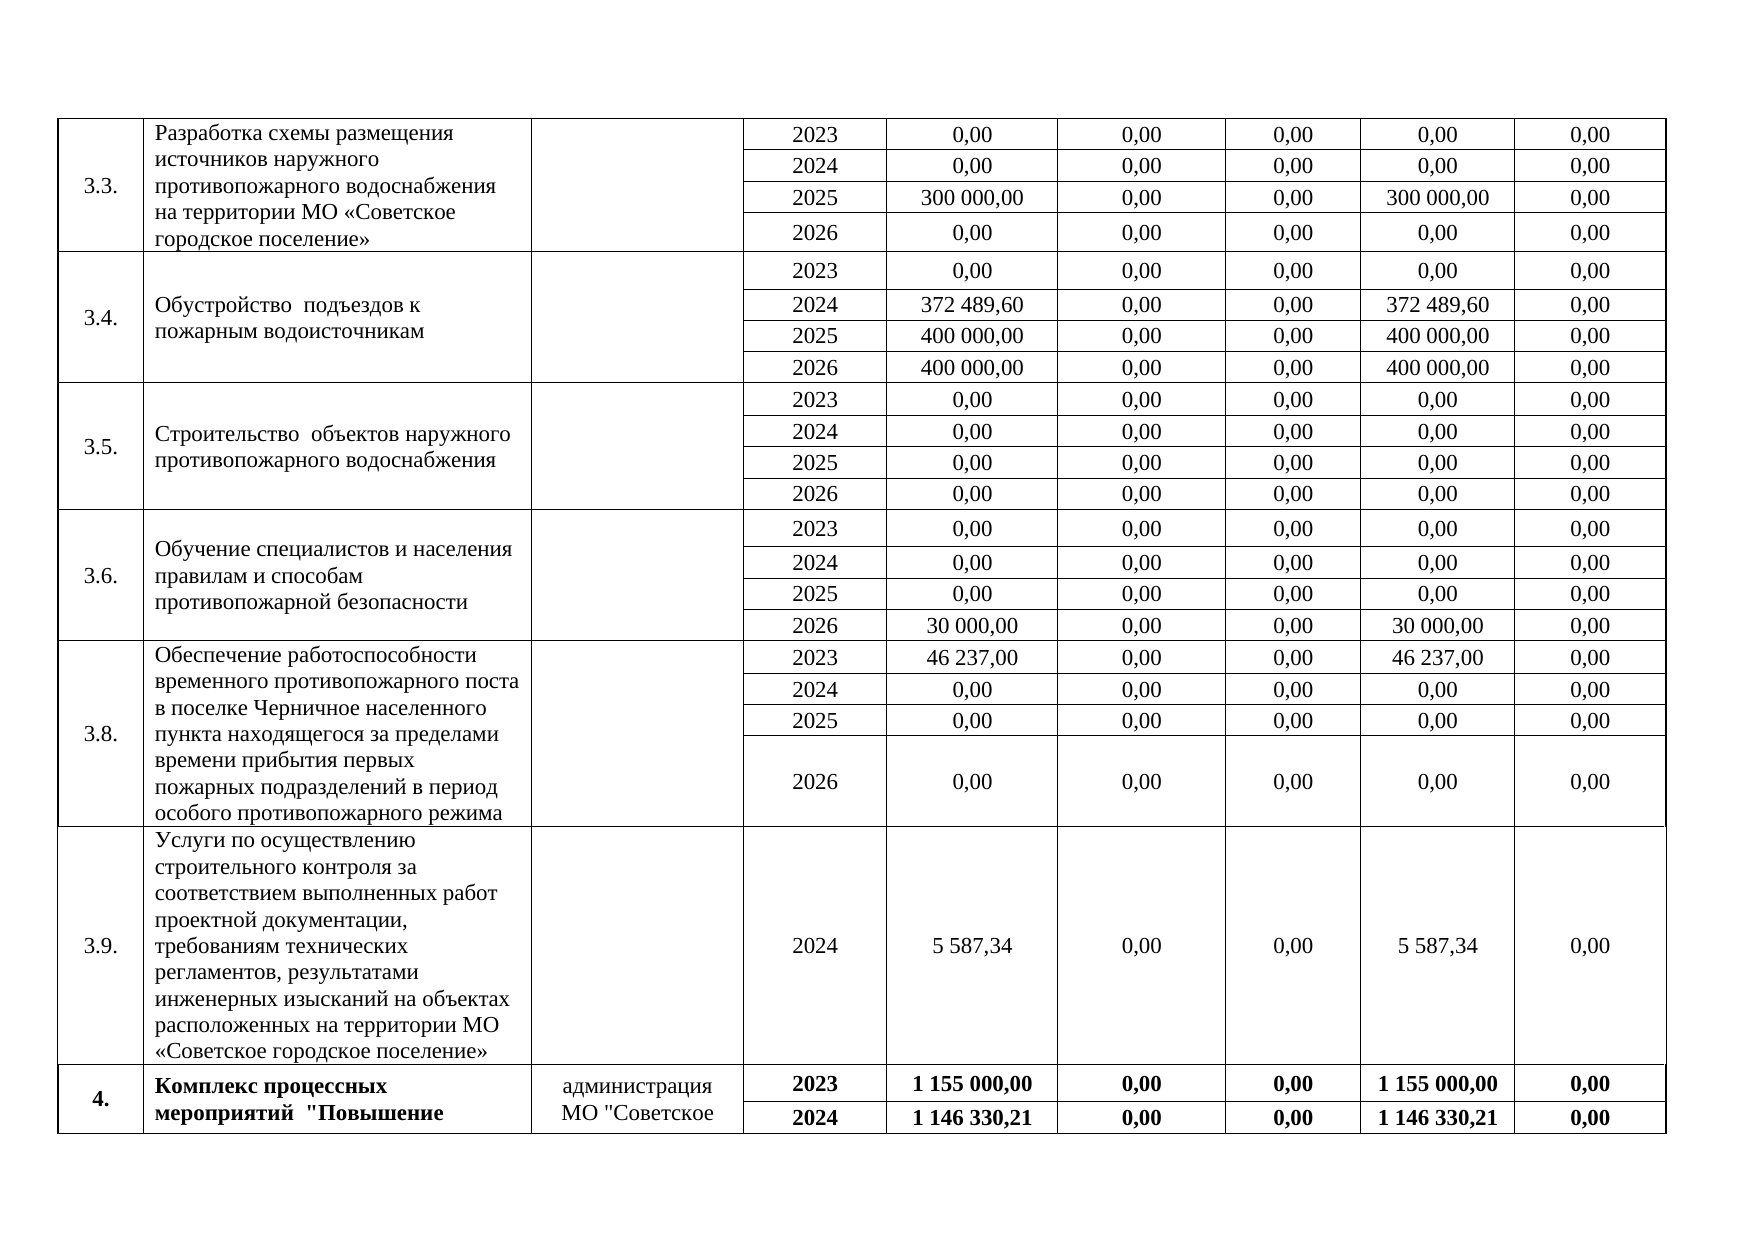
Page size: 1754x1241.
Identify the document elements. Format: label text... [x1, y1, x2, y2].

table_cell 2025 [744, 182, 886, 212]
table_cell 0,00 [887, 674, 1057, 704]
table_cell 0,00 [1226, 705, 1360, 735]
table_cell 46 237,00 [1361, 641, 1514, 673]
table_cell Обустройство подъездов к пожарным водоисточникам [144, 252, 531, 382]
table_cell 0,00 [1226, 610, 1360, 640]
table_cell 0,00 [1361, 383, 1514, 415]
table_cell 0,00 [1058, 182, 1225, 212]
table_cell 0,00 [1361, 479, 1514, 509]
table_cell 0,00 [1361, 213, 1514, 251]
table_cell 0,00 [1226, 736, 1360, 826]
table_cell 5 587,34 [1361, 827, 1514, 1064]
table_cell 0,00 [1058, 150, 1225, 181]
table_cell 2026 [744, 479, 886, 509]
table_cell 0,00 [1515, 736, 1665, 826]
table_cell [532, 119, 743, 251]
table_cell 2023 [744, 510, 886, 546]
table_cell 0,00 [1226, 119, 1360, 149]
table_cell 0,00 [1058, 352, 1225, 382]
table_cell 0,00 [1515, 641, 1665, 673]
table_cell 4. [59, 1065, 143, 1132]
table_cell 0,00 [1226, 150, 1360, 181]
table_cell 2024 [744, 674, 886, 704]
table_cell 2024 [744, 416, 886, 446]
table_cell [532, 641, 743, 826]
table_cell 0,00 [1058, 827, 1225, 1064]
table_cell 3.5. [59, 383, 143, 509]
table_cell 46 237,00 [887, 641, 1057, 673]
table_cell 2025 [744, 447, 886, 477]
table_cell 0,00 [1226, 252, 1360, 288]
table_cell 5 587,34 [887, 827, 1057, 1064]
table_cell 0,00 [887, 416, 1057, 446]
table_cell 2025 [744, 321, 886, 351]
table_cell [532, 510, 743, 640]
table_cell 0,00 [1515, 252, 1665, 288]
table_cell 2024 [744, 290, 886, 320]
table_cell 0,00 [1226, 547, 1360, 577]
table_cell 0,00 [1058, 674, 1225, 704]
table_cell [532, 252, 743, 382]
table_cell 0,00 [1058, 579, 1225, 609]
table_cell 1 155 000,00 [1361, 1065, 1514, 1101]
table_cell 0,00 [1226, 416, 1360, 446]
table_cell 372 489,60 [887, 290, 1057, 320]
table_cell 0,00 [1226, 479, 1360, 509]
table_cell 0,00 [1226, 352, 1360, 382]
table_cell 0,00 [1515, 579, 1665, 609]
table_cell 0,00 [1361, 119, 1514, 149]
table_cell 0,00 [887, 383, 1057, 415]
table_cell 0,00 [1058, 290, 1225, 320]
table_cell 0,00 [1226, 447, 1360, 477]
table_cell 0,00 [1515, 826, 1666, 1064]
table_cell администрация МО "Советское городское поселение" [532, 1065, 743, 1132]
table_cell 400 000,00 [887, 321, 1057, 351]
table_cell 3.4. [59, 252, 143, 382]
table_cell 2023 [744, 252, 886, 288]
table_cell 0,00 [1058, 510, 1225, 546]
table_cell 2025 [744, 705, 886, 735]
table_cell 300 000,00 [887, 182, 1057, 212]
table_cell [532, 383, 743, 509]
table_cell 0,00 [1361, 150, 1514, 181]
table_cell 400 000,00 [887, 352, 1057, 382]
table_cell Обучение специалистов и населения правилам и способам противопожарной безопасности [144, 510, 531, 640]
table_cell 1 146 330,21 [887, 1102, 1057, 1132]
table_cell 0,00 [1058, 321, 1225, 351]
table_cell 2026 [744, 213, 886, 251]
table_cell 3.8. [59, 641, 143, 826]
table_cell 0,00 [1058, 1065, 1225, 1101]
table_cell 0,00 [887, 736, 1057, 826]
table_cell 3.9. [58, 827, 143, 1064]
table_cell 0,00 [1361, 705, 1514, 735]
table_cell 0,00 [887, 119, 1057, 149]
table_cell 0,00 [1515, 383, 1665, 415]
table_cell 0,00 [1226, 182, 1360, 212]
table_cell 0,00 [1058, 705, 1225, 735]
table_cell 0,00 [1058, 610, 1225, 640]
table_cell 0,00 [1226, 579, 1360, 609]
table_cell 2024 [744, 150, 886, 181]
table_cell 2023 [744, 641, 886, 673]
table_cell 0,00 [887, 705, 1057, 735]
table_cell 0,00 [1058, 119, 1225, 149]
table_cell 0,00 [1361, 510, 1514, 546]
table_cell 0,00 [1515, 705, 1665, 735]
table_cell 0,00 [1515, 1064, 1665, 1101]
table_cell 0,00 [1058, 447, 1225, 477]
table_cell 2024 [744, 547, 886, 577]
table_cell 0,00 [1226, 510, 1360, 546]
table_cell 0,00 [1058, 547, 1225, 577]
table_cell 0,00 [1226, 827, 1360, 1064]
table_cell 0,00 [1226, 1102, 1360, 1132]
table_cell 372 489,60 [1361, 290, 1514, 320]
table_cell 0,00 [1515, 447, 1665, 477]
table_cell 0,00 [1226, 290, 1360, 320]
table_cell 0,00 [1515, 150, 1665, 181]
table_cell 0,00 [887, 213, 1057, 251]
table_cell 0,00 [1515, 479, 1665, 509]
table_cell 2023 [744, 1065, 886, 1101]
table_cell 0,00 [1515, 182, 1665, 212]
table_cell 0,00 [1058, 416, 1225, 446]
table_cell 2025 [744, 579, 886, 609]
table_cell 1 146 330,21 [1361, 1102, 1514, 1132]
table_cell Комплекс процессных мероприятий "Повышение безопасности дорожного движения в МО «Советское городское поселение» [144, 1065, 531, 1132]
table_cell 0,00 [1515, 321, 1665, 351]
table_cell 0,00 [1226, 641, 1360, 673]
table_cell 1 155 000,00 [887, 1065, 1057, 1101]
table_cell Строительство объектов наружного противопожарного водоснабжения [144, 383, 531, 509]
table_cell 0,00 [1361, 547, 1514, 577]
table_cell 0,00 [1515, 119, 1665, 149]
table_cell 0,00 [1515, 674, 1665, 704]
table_cell 0,00 [1058, 1102, 1225, 1132]
table_cell 400 000,00 [1361, 321, 1514, 351]
table_cell 3.6. [59, 510, 143, 640]
table_cell 0,00 [1226, 1065, 1360, 1101]
table_cell 0,00 [887, 547, 1057, 577]
table_cell 0,00 [887, 447, 1057, 477]
table_cell 2024 [744, 1102, 886, 1132]
table_cell 0,00 [887, 510, 1057, 546]
table_cell 2026 [744, 736, 886, 826]
table_cell 0,00 [1058, 383, 1225, 415]
table_cell 0,00 [1361, 416, 1514, 446]
table_cell 0,00 [887, 252, 1057, 288]
table_cell 0,00 [887, 479, 1057, 509]
table_cell 0,00 [887, 579, 1057, 609]
table_cell 2024 [744, 827, 886, 1064]
table_cell 2026 [744, 610, 886, 640]
table_cell 400 000,00 [1361, 352, 1514, 382]
table_cell 30 000,00 [887, 610, 1057, 640]
table_cell [532, 827, 743, 1064]
table_cell 2023 [744, 383, 886, 415]
table_cell 2026 [744, 352, 886, 382]
table_cell 3.3. [59, 119, 143, 251]
table_cell 0,00 [1515, 610, 1665, 640]
table_cell 0,00 [1058, 641, 1225, 673]
table_cell 0,00 [1515, 1102, 1665, 1132]
table_cell 0,00 [1361, 447, 1514, 477]
table_cell 30 000,00 [1361, 610, 1514, 640]
table_cell 0,00 [1058, 252, 1225, 288]
table_cell 0,00 [1515, 547, 1665, 577]
table_cell 0,00 [1361, 579, 1514, 609]
table_cell 300 000,00 [1361, 182, 1514, 212]
table_cell 0,00 [1226, 383, 1360, 415]
table_cell 0,00 [1361, 736, 1514, 826]
table_cell Услуги по осуществлению строительного контроля за соответствием выполненных работ проектной документации, требованиям технических регламентов, результатами инженерных изысканий на объектах расположенных на территории МО «Советское городское поселение» [144, 827, 531, 1064]
table_cell Разработка схемы размещения источников наружного противопожарного водоснабжения на территории МО «Советское городское поселение» [144, 119, 531, 251]
table_cell 0,00 [1515, 352, 1665, 382]
table_cell 2023 [744, 119, 886, 149]
table_cell 0,00 [1058, 479, 1225, 509]
table_cell 0,00 [1058, 213, 1225, 251]
table_cell 0,00 [1515, 510, 1665, 546]
table_cell 0,00 [1361, 252, 1514, 288]
table_cell 0,00 [1226, 213, 1360, 251]
table_cell 0,00 [1515, 213, 1665, 251]
table_cell 0,00 [1058, 736, 1225, 826]
table_cell 0,00 [1226, 321, 1360, 351]
table_cell 0,00 [1226, 674, 1360, 704]
table_cell 0,00 [1361, 674, 1514, 704]
table_cell Обеспечение работоспособности временного противопожарного поста в поселке Черничное населенного пункта находящегося за пределами времени прибытия первых пожарных подразделений в период особого противопожарного режима [144, 641, 531, 826]
table_cell 0,00 [1515, 290, 1665, 320]
table_cell 0,00 [887, 150, 1057, 181]
table_cell 0,00 [1515, 416, 1665, 446]
